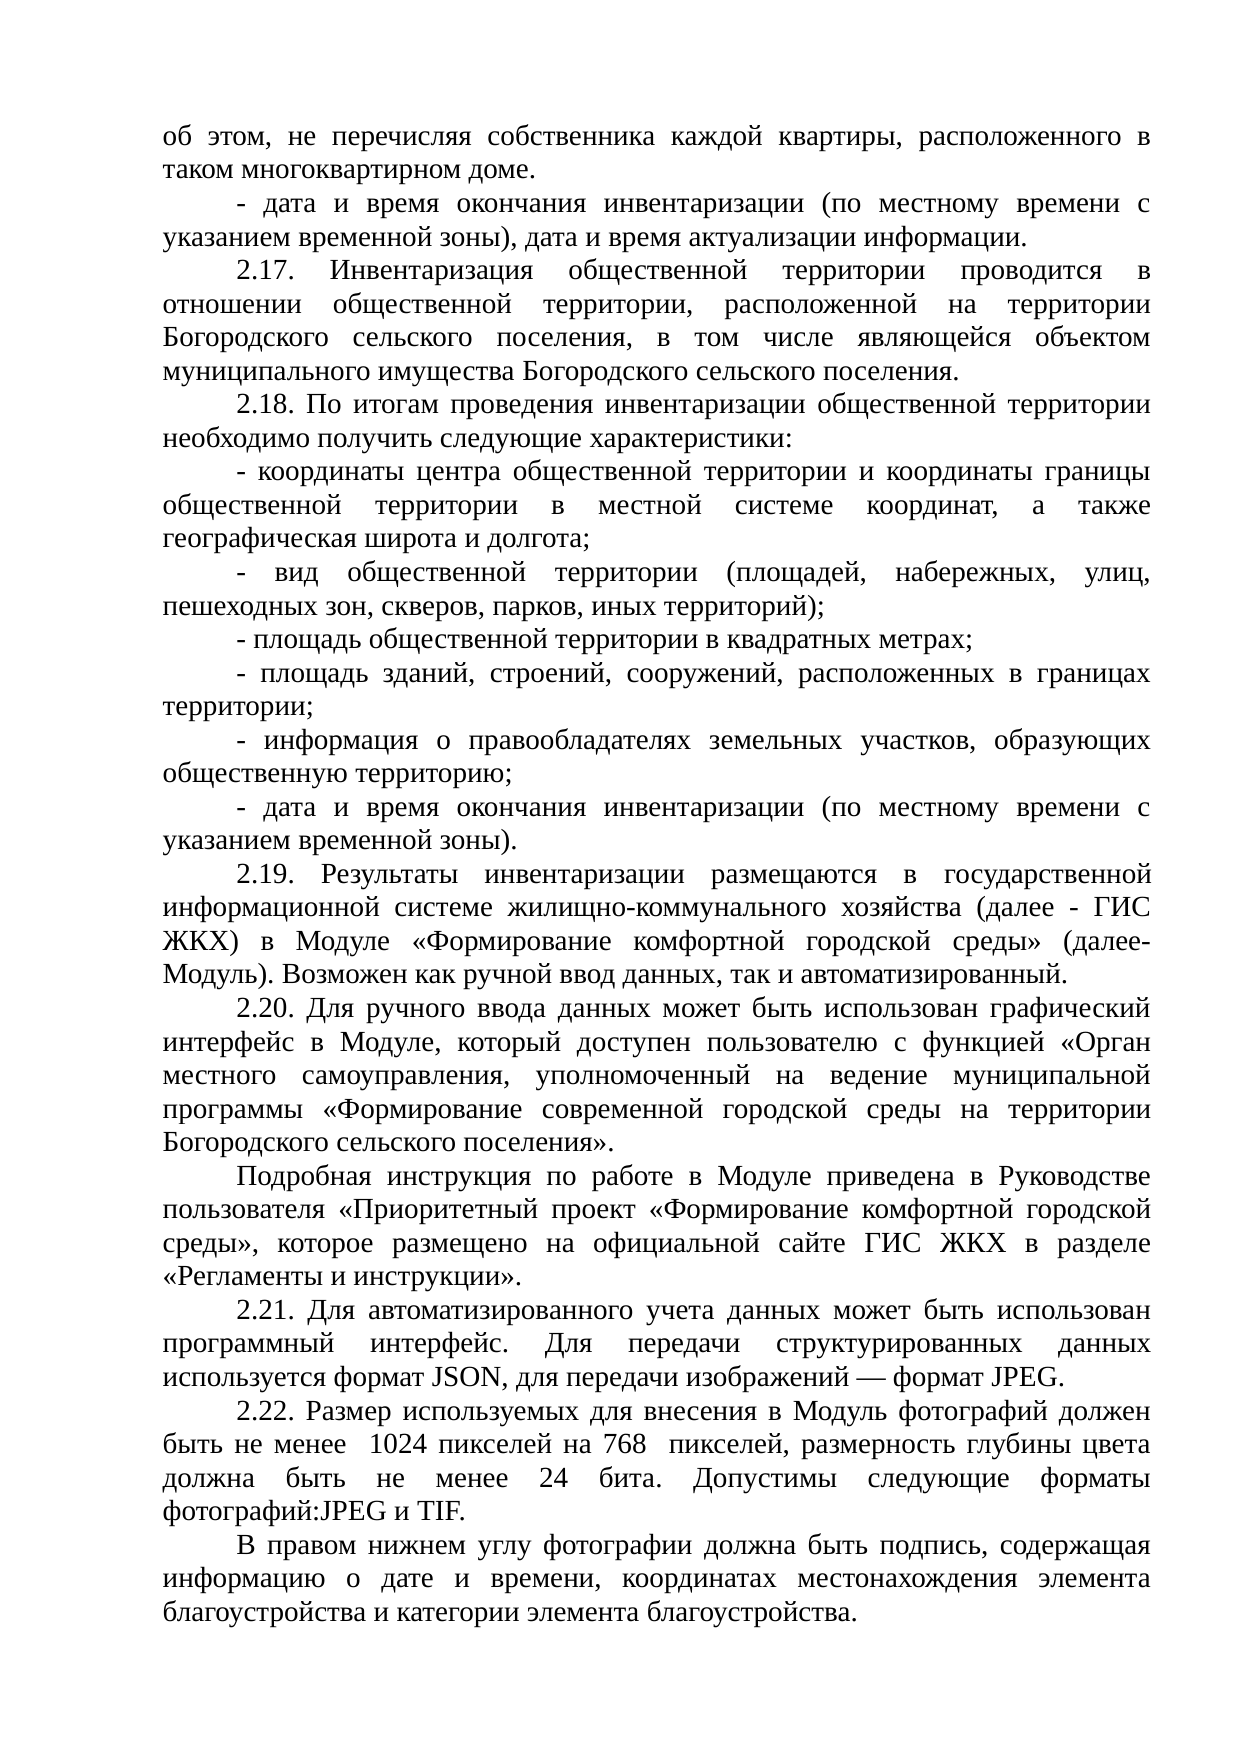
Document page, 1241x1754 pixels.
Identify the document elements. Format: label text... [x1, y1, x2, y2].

list 2.17. Инвентаризация общественной территории проводится в отношении общественной территории, расположенной на территории Богородского сельского поселения, в том числе являющейся объектом муниципального имущества Богородского сельского поселения. [162, 252, 1152, 386]
list 2.19. Результаты инвентаризации размещаются в государственной информационной системе жилищно-коммунального хозяйства (далее - ГИС ЖКХ) в Модуле «Формирование комфортной городской среды» (далее- Модуль). Возможен как ручной ввод данных, так и автоматизированный. [162, 856, 1152, 990]
list 2.21. Для автоматизированного учета данных может быть использован программный интерфейс. Для передачи структурированных данных используется формат JSON, для передачи изображений — формат JPEG. [162, 1292, 1152, 1393]
list 2.22. Размер используемых для внесения в Модуль фотографий должен быть не менее 1024 пикселей на 768 пикселей, размерность глубины цвета должна быть не менее 24 бита. Допустимы следующие форматы фотографий:JPEG и TIF. [162, 1393, 1152, 1527]
list 2.18. По итогам проведения инвентаризации общественной территории необходимо получить следующие характеристики: [162, 386, 1152, 453]
list - площадь общественной территории в квадратных метрах; [162, 621, 1152, 655]
list - координаты центра общественной территории и координаты границы общественной территории в местной системе координат, а также географическая широта и долгота; [162, 453, 1152, 554]
list - площадь зданий, строений, сооружений, расположенных в границах территории; [162, 655, 1152, 722]
list - вид общественной территории (площадей, набережных, улиц, пешеходных зон, скверов, парков, иных территорий); [162, 554, 1152, 621]
list 2.20. Для ручного ввода данных может быть использован графический интерфейс в Модуле, который доступен пользователю с функцией «Орган местного самоуправления, уполномоченный на ведение муниципальной программы «Формирование современной городской среды на территории Богородского сельского поселения». [162, 990, 1152, 1158]
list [162, 118, 1152, 185]
list - дата и время окончания инвентаризации (по местному времени с указанием временной зоны). [162, 789, 1152, 856]
list - дата и время окончания инвентаризации (по местному времени с указанием временной зоны), дата и время актуализации информации. [162, 185, 1152, 252]
list В правом нижнем углу фотографии должна быть подпись, содержащая информацию о дате и времени, координатах местонахождения элемента благоустройства и категории элемента благоустройства. [162, 1527, 1152, 1627]
list - информация о правообладателях земельных участков, образующих общественную территорию; [162, 722, 1152, 789]
list Подробная инструкция по работе в Модуле приведена в Руководстве пользователя «Приоритетный проект «Формирование комфортной городской среды», которое размещено на официальной сайте ГИС ЖКХ в разделе «Регламенты и инструкции». [162, 1158, 1152, 1292]
